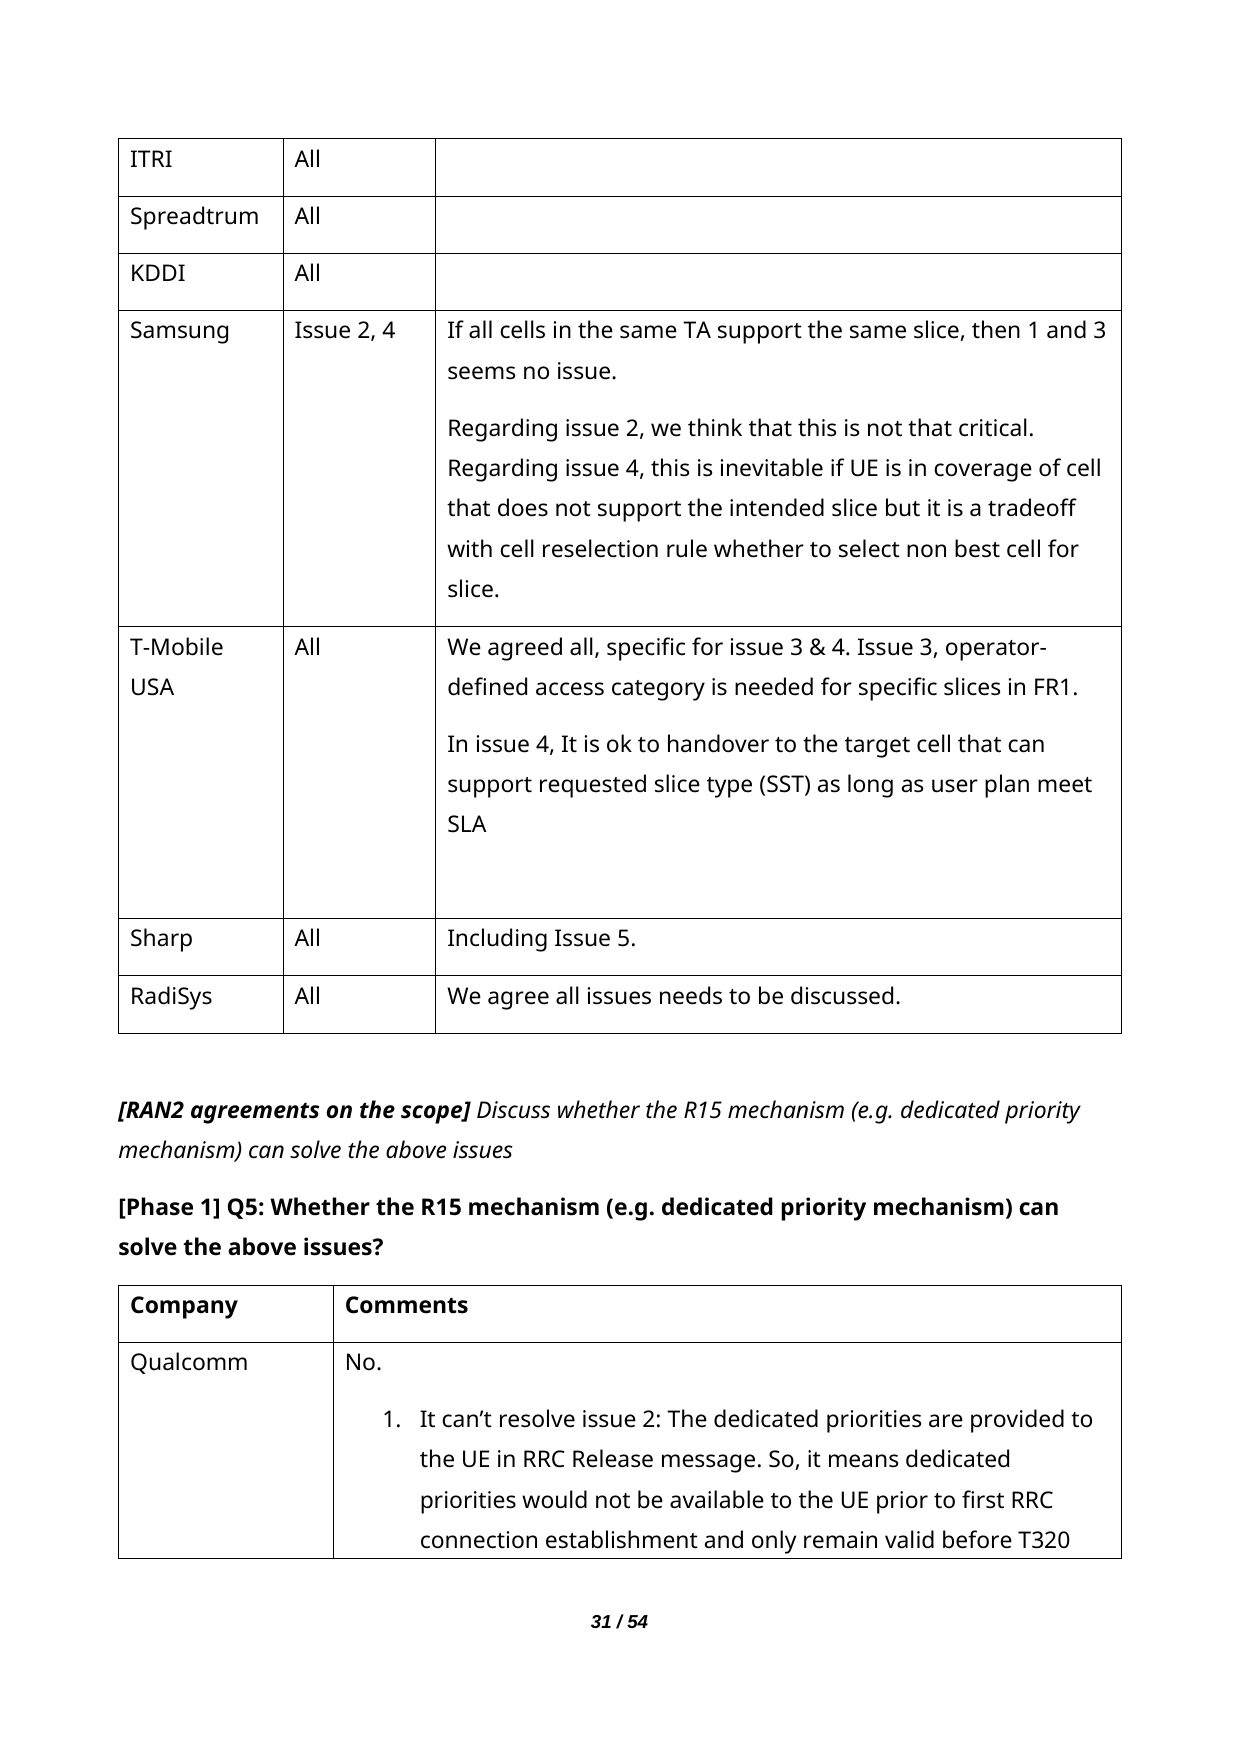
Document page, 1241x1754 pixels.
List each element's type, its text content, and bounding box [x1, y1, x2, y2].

table_cell [436, 139, 1121, 196]
table_cell Spreadtrum [119, 197, 283, 253]
table_cell Samsung [119, 311, 283, 626]
table_cell If all cells in the same TA support the same slice, then 1 and 3 seems no issue. Regarding issue 2, we think that this is not that critical. Regarding issue 4, this is inevitable if UE is in coverage of cell that does not support the intended slice but it is a tradeoff with cell reselection rule whether to select non best cell for slice. [436, 311, 1121, 626]
table_cell All [284, 254, 435, 310]
table_cell KDDI [119, 254, 283, 310]
table_cell Sharp [119, 919, 283, 975]
text [Phase 1] Q5: Whether the R15 mechanism (e.g. dedicated priority mechanism) can solve the above issues? [118, 1187, 1122, 1265]
text [RAN2 agreements on the scope] Discuss whether the R15 mechanism (e.g. dedicated priority mechanism) can solve the above issues [118, 1090, 1122, 1168]
table_cell Including Issue 5. [436, 919, 1121, 975]
table_cell ITRI [119, 139, 283, 196]
table_header Comments [334, 1286, 1121, 1342]
table_cell All [284, 197, 435, 253]
table_cell [436, 254, 1121, 310]
table_cell All [284, 976, 435, 1033]
table_cell All [284, 627, 435, 918]
table_cell All [284, 919, 435, 975]
table_header Company [119, 1286, 333, 1342]
table_cell We agreed all, specific for issue 3 & 4. Issue 3, operator-defined access category is needed for specific slices in FR1. In issue 4, It is ok to handover to the target cell that can support requested slice type (SST) as long as user plan meet SLA [436, 627, 1121, 918]
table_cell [334, 1343, 1121, 1558]
table_cell [436, 197, 1121, 253]
table_cell T-Mobile USA [119, 627, 283, 918]
table_cell We agree all issues needs to be discussed. [436, 976, 1121, 1033]
table_cell RadiSys [119, 976, 283, 1033]
table_cell Qualcomm [119, 1343, 333, 1558]
table_cell All [284, 139, 435, 196]
table_cell Issue 2, 4 [284, 311, 435, 626]
